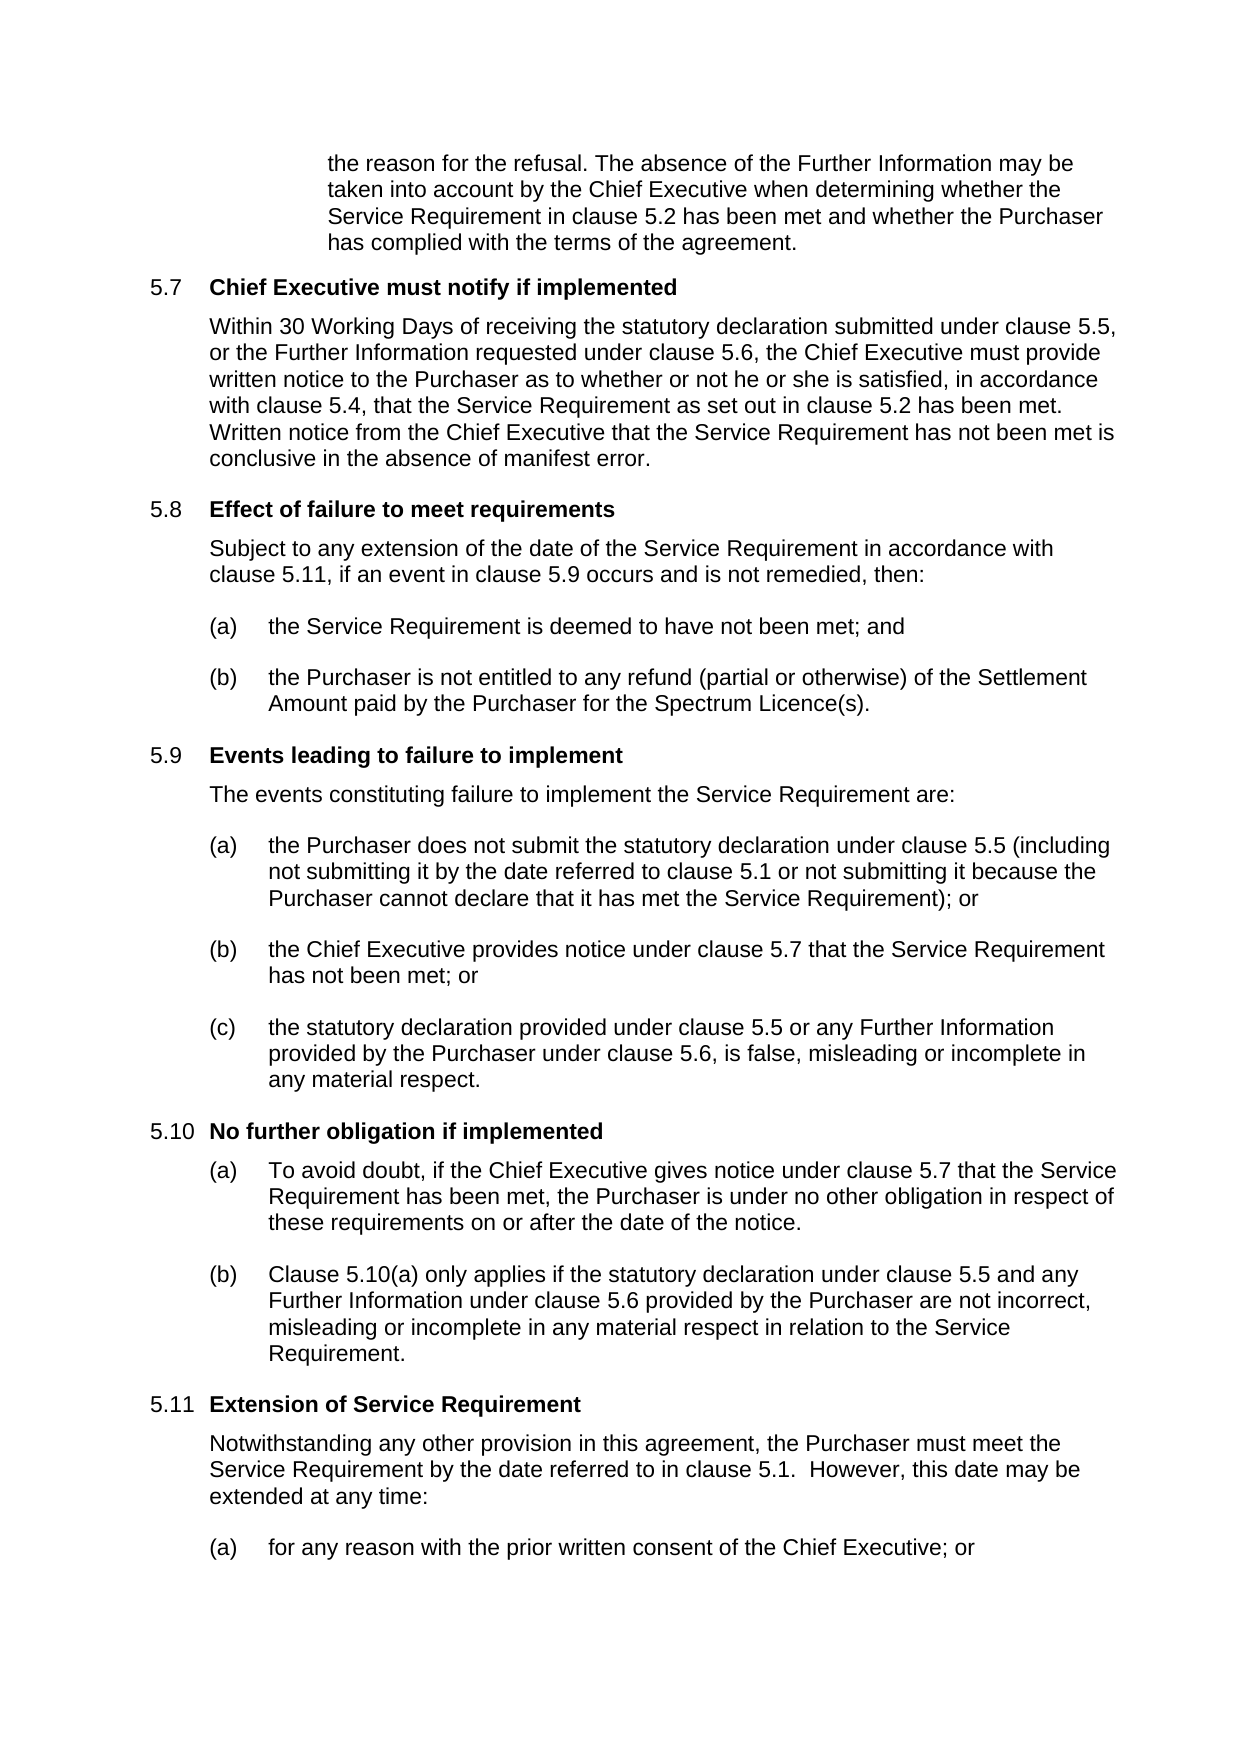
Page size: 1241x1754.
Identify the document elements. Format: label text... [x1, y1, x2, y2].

text for any reason with the prior written consent of the Chief Executive; or [209, 1534, 1122, 1560]
subtitle No further obligation if implemented [150, 1118, 1122, 1144]
text Clause 5.10(a) only applies if the statutory declaration under clause 5.5 and any Further Information under clause 5.6 provided by the Purchaser are not incorrect, misleading or incomplete in any material respect in relation to the Service Requirement. [209, 1261, 1122, 1366]
text the statutory declaration provided under clause 5.5 or any Further Information provided by the Purchaser under clause 5.6, is false, misleading or incomplete in any material respect. [209, 1014, 1122, 1093]
list Within 30 Working Days of receiving the statutory declaration submitted under clause 5.5, or the Further Information requested under clause 5.6, the Chief Executive must provide written notice to the Purchaser as to whether or not he or she is satisfied, in accordance with clause 5.4, that the Service Requirement as set out in clause 5.2 has been met. Written notice from the Chief Executive that the Service Requirement has not been met is conclusive in the absence of manifest error. [209, 313, 1122, 471]
subtitle Events leading to failure to implement [150, 742, 1122, 768]
subtitle Extension of Service Requirement [150, 1391, 1122, 1417]
text To avoid doubt, if the Chief Executive gives notice under clause 5.7 that the Service Requirement has been met, the Purchaser is under no other obligation in respect of these requirements on or after the date of the notice. [209, 1157, 1122, 1236]
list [268, 150, 1122, 255]
text Subject to any extension of the date of the Service Requirement in accordance with clause 5.11, if an event in clause 5.9 occurs and is not remedied, then: [209, 535, 1122, 588]
text Notwithstanding any other provision in this agreement, the Purchaser must meet the Service Requirement by the date referred to in clause 5.1. However, this date may be extended at any time: [209, 1430, 1122, 1509]
subtitle Effect of failure to meet requirements [150, 496, 1122, 522]
subtitle Chief Executive must notify if implemented [150, 274, 1122, 301]
text The events constituting failure to implement the Service Requirement are: [209, 781, 1122, 807]
text the Chief Executive provides notice under clause 5.7 that the Service Requirement has not been met; or [209, 936, 1122, 989]
text the Purchaser does not submit the statutory declaration under clause 5.5 (including not submitting it by the date referred to clause 5.1 or not submitting it because the Purchaser cannot declare that it has met the Service Requirement); or [209, 832, 1122, 911]
text the Purchaser is not entitled to any refund (partial or otherwise) of the Settlement Amount paid by the Purchaser for the Spectrum Licence(s). [209, 664, 1122, 717]
text the Service Requirement is deemed to have not been met; and [209, 613, 1122, 639]
